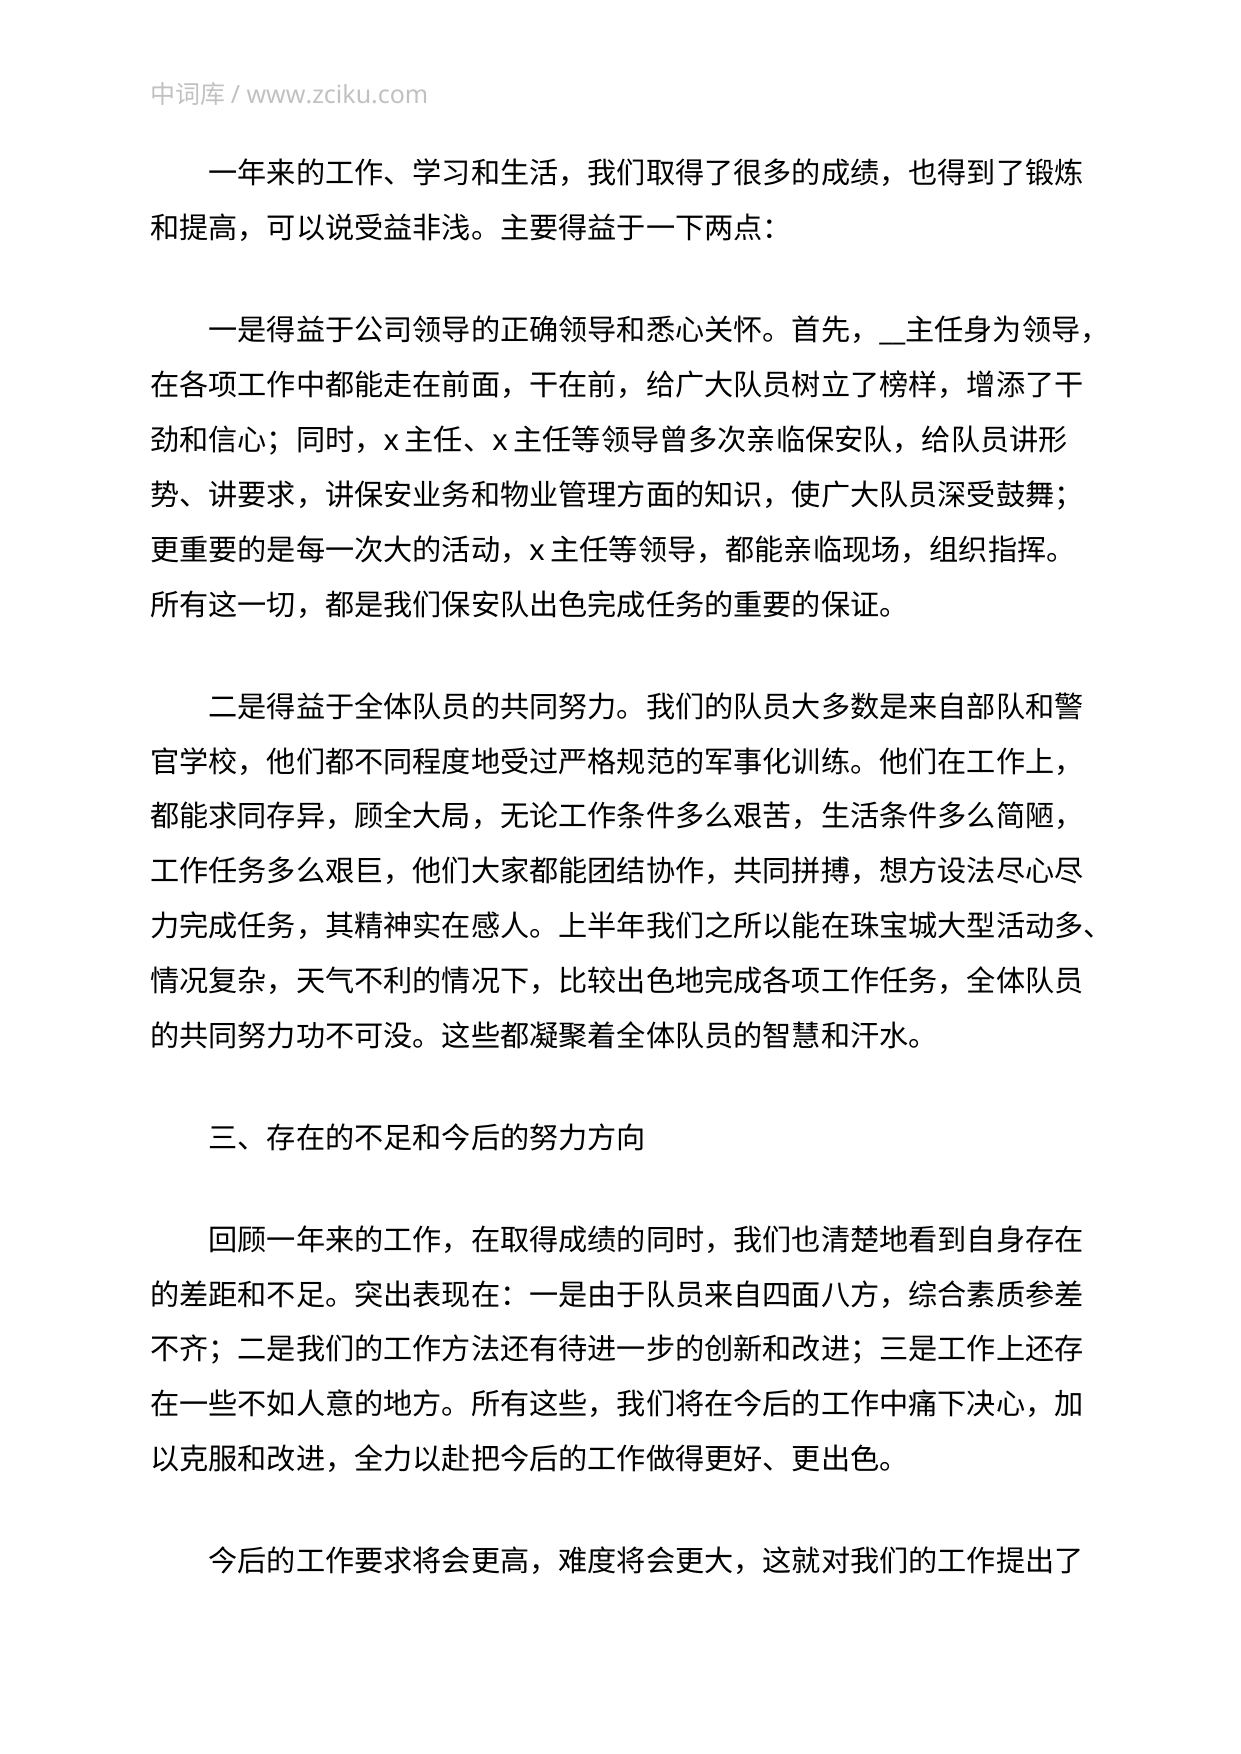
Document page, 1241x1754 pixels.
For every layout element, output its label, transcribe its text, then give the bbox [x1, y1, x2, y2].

text 一是得益于公司领导的正确领导和悉心关怀。首先，__主任身为领导，在各项工作中都能走在前面，干在前，给广大队员树立了榜样，增添了干劲和信心；同时，x主任、x主任等领导曾多次亲临保安队，给队员讲形势、讲要求，讲保安业务和物业管理方面的知识，使广大队员深受鼓舞；更重要的是每一次大的活动，x主任等领导，都能亲临现场，组织指挥。所有这一切，都是我们保安队出色完成任务的重要的保证。 [150, 307, 1090, 624]
text 二是得益于全体队员的共同努力。我们的队员大多数是来自部队和警官学校，他们都不同程度地受过严格规范的军事化训练。他们在工作上，都能求同存异，顾全大局，无论工作条件多么艰苦，生活条件多么简陋，工作任务多么艰巨，他们大家都能团结协作，共同拼搏，想方设法尽心尽力完成任务，其精神实在感人。上半年我们之所以能在珠宝城大型活动多、情况复杂，天气不利的情况下，比较出色地完成各项工作任务，全体队员的共同努力功不可没。这些都凝聚着全体队员的智慧和汗水。 [150, 683, 1090, 1055]
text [150, 1537, 1090, 1580]
text 三、存在的不足和今后的努力方向 [150, 1114, 1090, 1157]
text 一年来的工作、学习和生活，我们取得了很多的成绩，也得到了锻炼和提高，可以说受益非浅。主要得益于一下两点： [150, 150, 1090, 247]
text 回顾一年来的工作，在取得成绩的同时，我们也清楚地看到自身存在的差距和不足。突出表现在：一是由于队员来自四面八方，综合素质参差不齐；二是我们的工作方法还有待进一步的创新和改进；三是工作上还存在一些不如人意的地方。所有这些，我们将在今后的工作中痛下决心，加以克服和改进，全力以赴把今后的工作做得更好、更出色。 [150, 1216, 1090, 1478]
